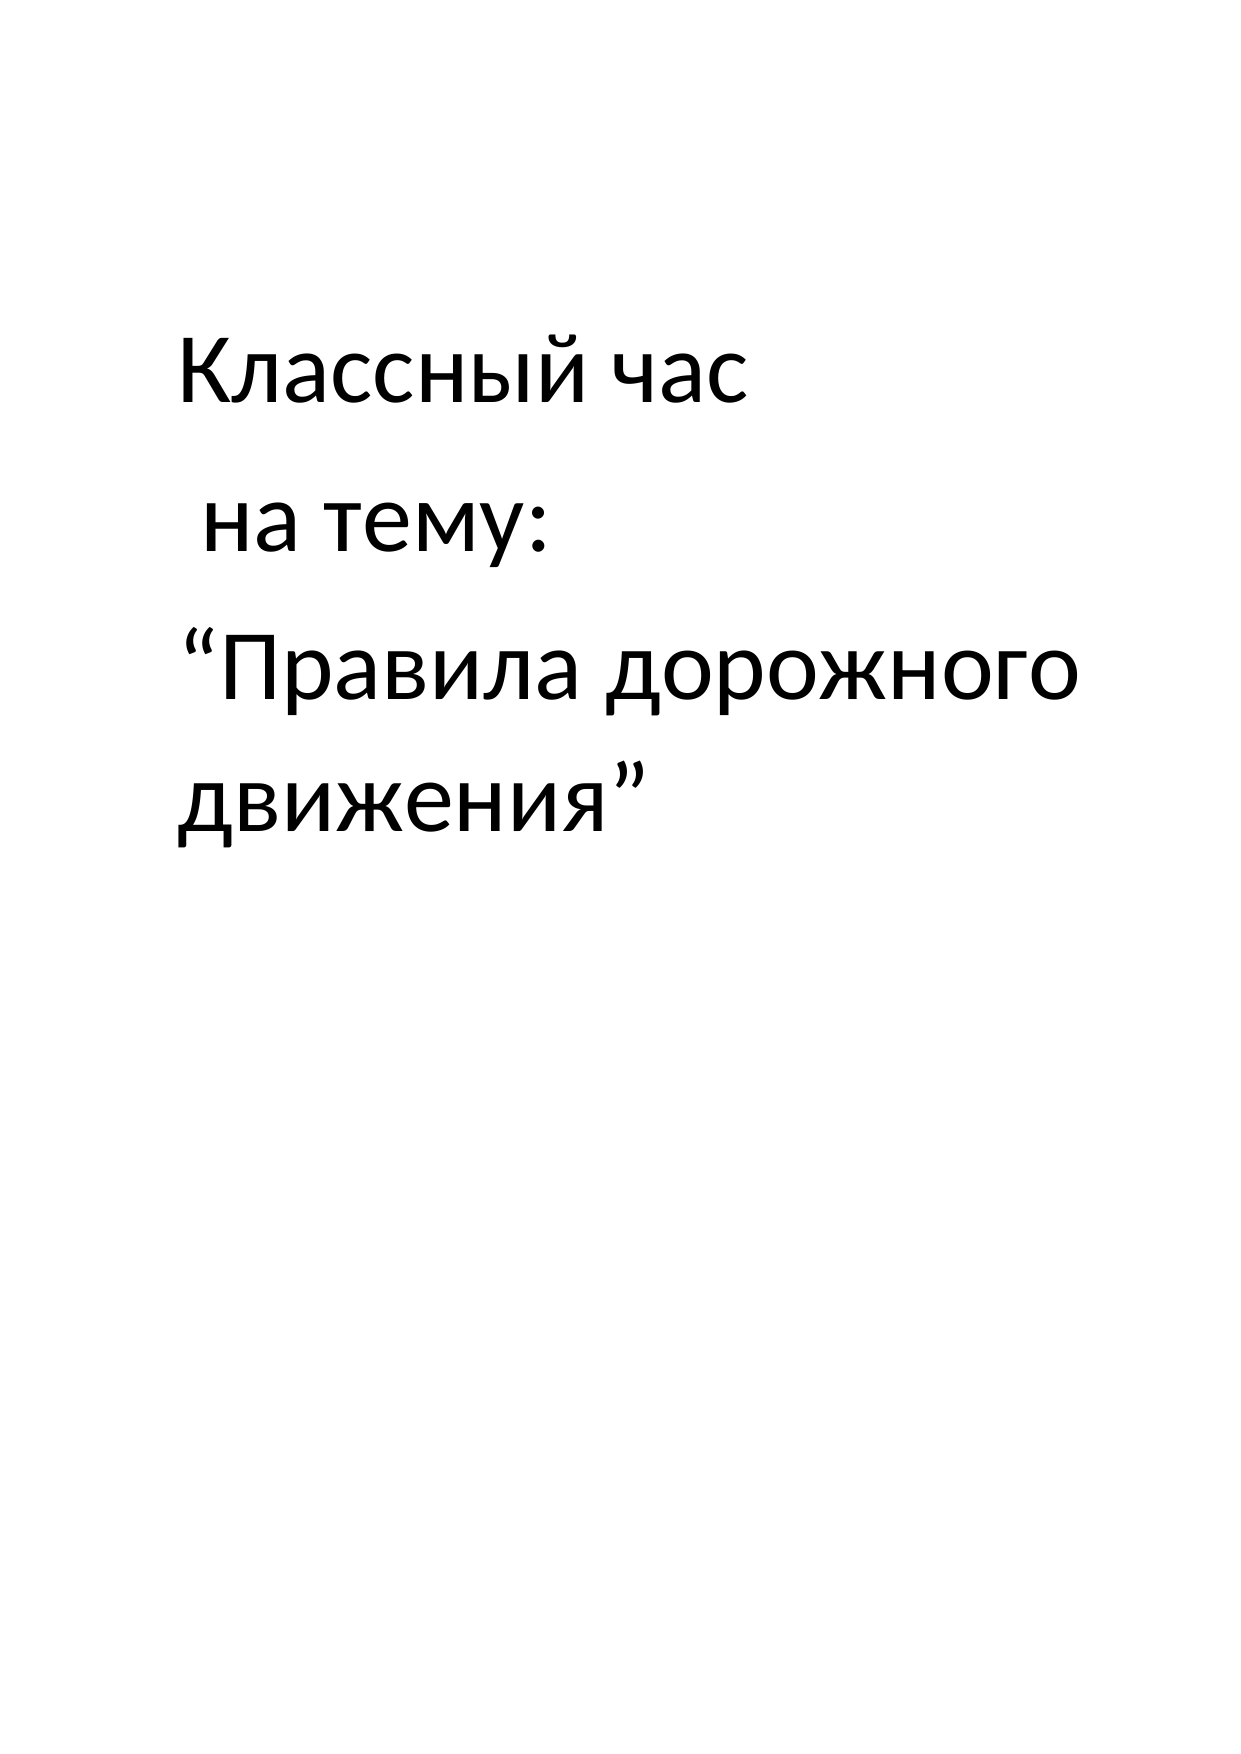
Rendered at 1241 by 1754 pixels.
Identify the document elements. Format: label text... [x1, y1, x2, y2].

text Классный час [177, 306, 1152, 428]
text на тему: [177, 454, 1152, 576]
text “Правила дорожного движения” [177, 602, 1152, 856]
